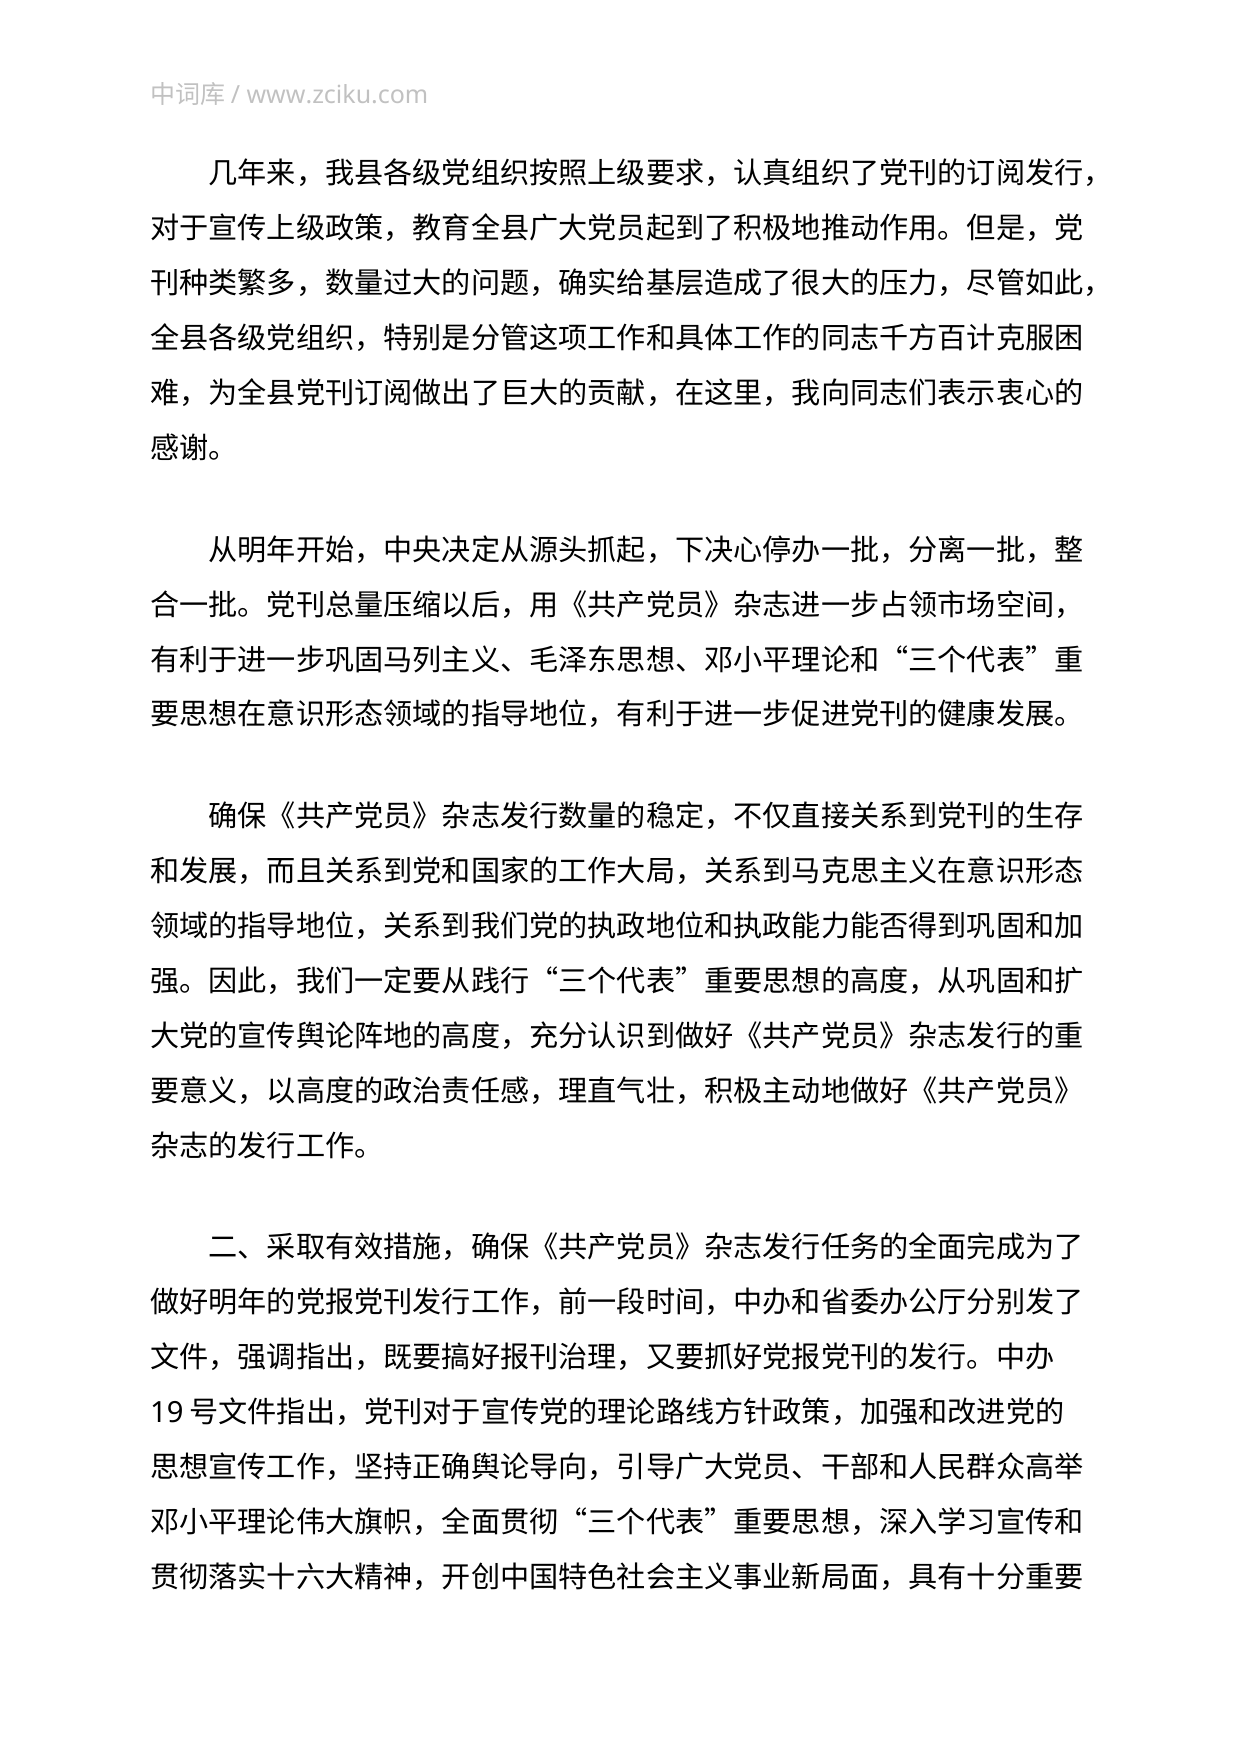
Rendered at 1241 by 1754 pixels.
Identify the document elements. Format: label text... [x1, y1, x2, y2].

text 确保《共产党员》杂志发行数量的稳定，不仅直接关系到党刊的生存和发展，而且关系到党和国家的工作大局，关系到马克思主义在意识形态领域的指导地位，关系到我们党的执政地位和执政能力能否得到巩固和加强。因此，我们一定要从践行“三个代表”重要思想的高度，从巩固和扩大党的宣传舆论阵地的高度，充分认识到做好《共产党员》杂志发行的重要意义，以高度的政治责任感，理直气壮，积极主动地做好《共产党员》杂志的发行工作。 [150, 793, 1090, 1164]
text 几年来，我县各级党组织按照上级要求，认真组织了党刊的订阅发行，对于宣传上级政策，教育全县广大党员起到了积极地推动作用。但是，党刊种类繁多，数量过大的问题，确实给基层造成了很大的压力，尽管如此，全县各级党组织，特别是分管这项工作和具体工作的同志千方百计克服困难，为全县党刊订阅做出了巨大的贡献，在这里，我向同志们表示衷心的感谢。 [150, 150, 1090, 467]
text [150, 1224, 1090, 1596]
text 从明年开始，中央决定从源头抓起，下决心停办一批，分离一批，整合一批。党刊总量压缩以后，用《共产党员》杂志进一步占领市场空间，有利于进一步巩固马列主义、毛泽东思想、邓小平理论和“三个代表”重要思想在意识形态领域的指导地位，有利于进一步促进党刊的健康发展。 [150, 526, 1090, 733]
